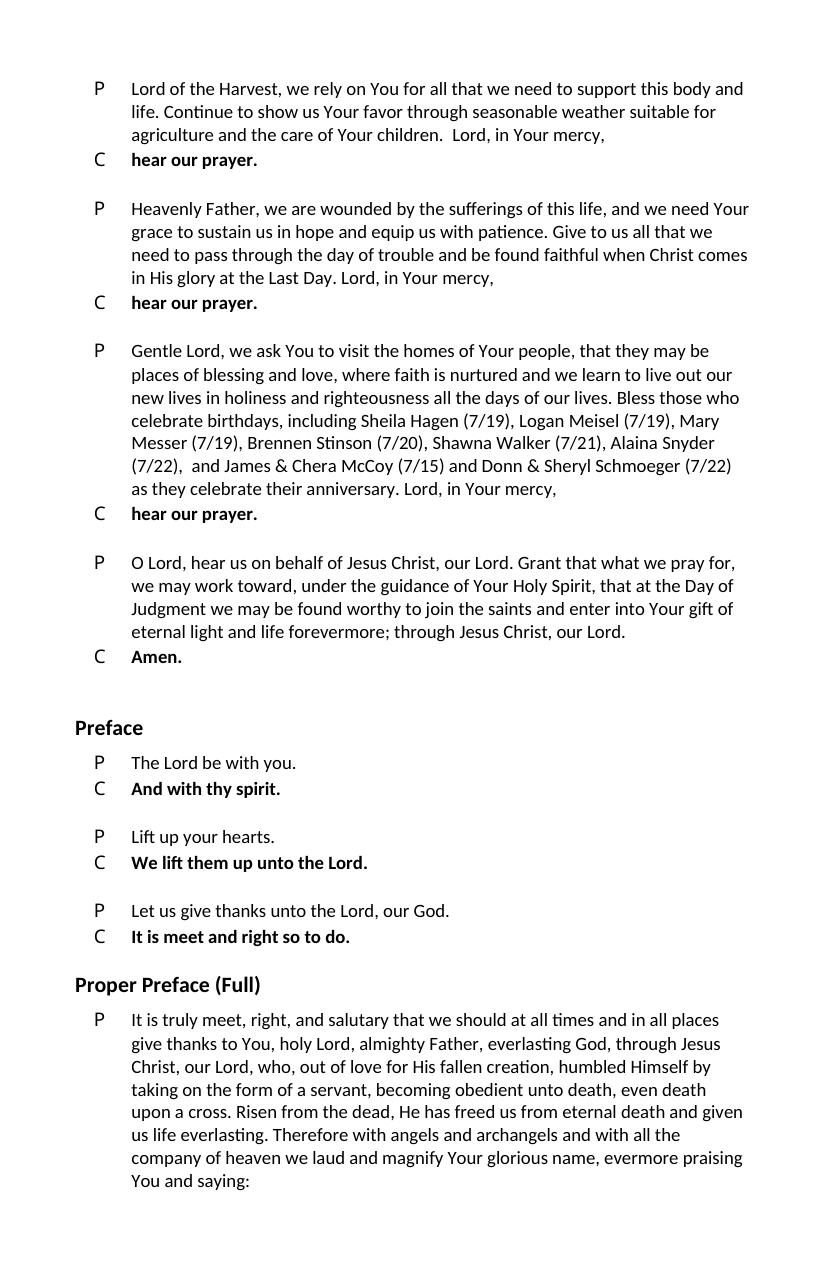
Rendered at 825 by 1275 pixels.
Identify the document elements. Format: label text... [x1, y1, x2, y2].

text C hear our prayer. [94, 146, 750, 172]
text P O Lord, hear us on behalf of Jesus Christ, our Lord. Grant that what we pray for, we may work toward, under the guidance of Your Holy Spirit, that at the Day of Judgment we may be found worthy to join the saints and enter into Your gift of eternal light and life forevermore; through Jesus Christ, our Lord. [94, 549, 750, 643]
text P Lord of the Harvest, we rely on You for all that we need to support this body and life. Continue to show us Your favor through seasonable weather suitable for agriculture and the care of Your children. Lord, in Your mercy, [94, 75, 750, 146]
text C hear our prayer. [94, 289, 750, 314]
text C We lift them up unto the Lord. [94, 849, 750, 874]
text P Lift up your hearts. [94, 823, 750, 849]
text C And with thy spirit. [94, 775, 750, 801]
text C It is meet and right so to do. [94, 923, 750, 948]
text P Heavenly Father, we are wounded by the sufferings of this life, and we need Your grace to sustain us in hope and equip us with patience. Give to us all that we need to pass through the day of trouble and be found faithful when Christ comes in His glory at the Last Day. Lord, in Your mercy, [94, 195, 750, 289]
text C Amen. [94, 643, 750, 669]
text C hear our prayer. [94, 501, 750, 526]
text P The Lord be with you. [94, 749, 750, 775]
text P Gentle Lord, we ask You to visit the homes of Your people, that they may be places of blessing and love, where faith is nurtured and we learn to live out our new lives in holiness and righteousness all the days of our lives. Bless those who celebrate birthdays, including Sheila Hagen (7/19), Logan Meisel (7/19), Mary Messer (7/19), Brennen Stinson (7/20), Shawna Walker (7/21), Alaina Snyder (7/22), and James & Chera McCoy (7/15) and Donn & Sheryl Schmoeger (7/22) as they celebrate their anniversary. Lord, in Your mercy, [94, 337, 750, 501]
text P Let us give thanks unto the Lord, our God. [94, 897, 750, 923]
text Preface LSB 194 [75, 714, 750, 741]
text P It is truly meet, right, and salutary that we should at all times and in all places give thanks to You, holy Lord, almighty Father, everlasting God, through Jesus Christ, our Lord, who, out of love for His fallen creation, humbled Himself by taking on the form of a servant, becoming obedient unto death, even death upon a cross. Risen from the dead, He has freed us from eternal death and given us life everlasting. Therefore with angels and archangels and with all the company of heaven we laud and magnify Your glorious name, evermore praising You and saying: [94, 1006, 750, 1192]
text Proper Preface (Full) [75, 971, 750, 998]
